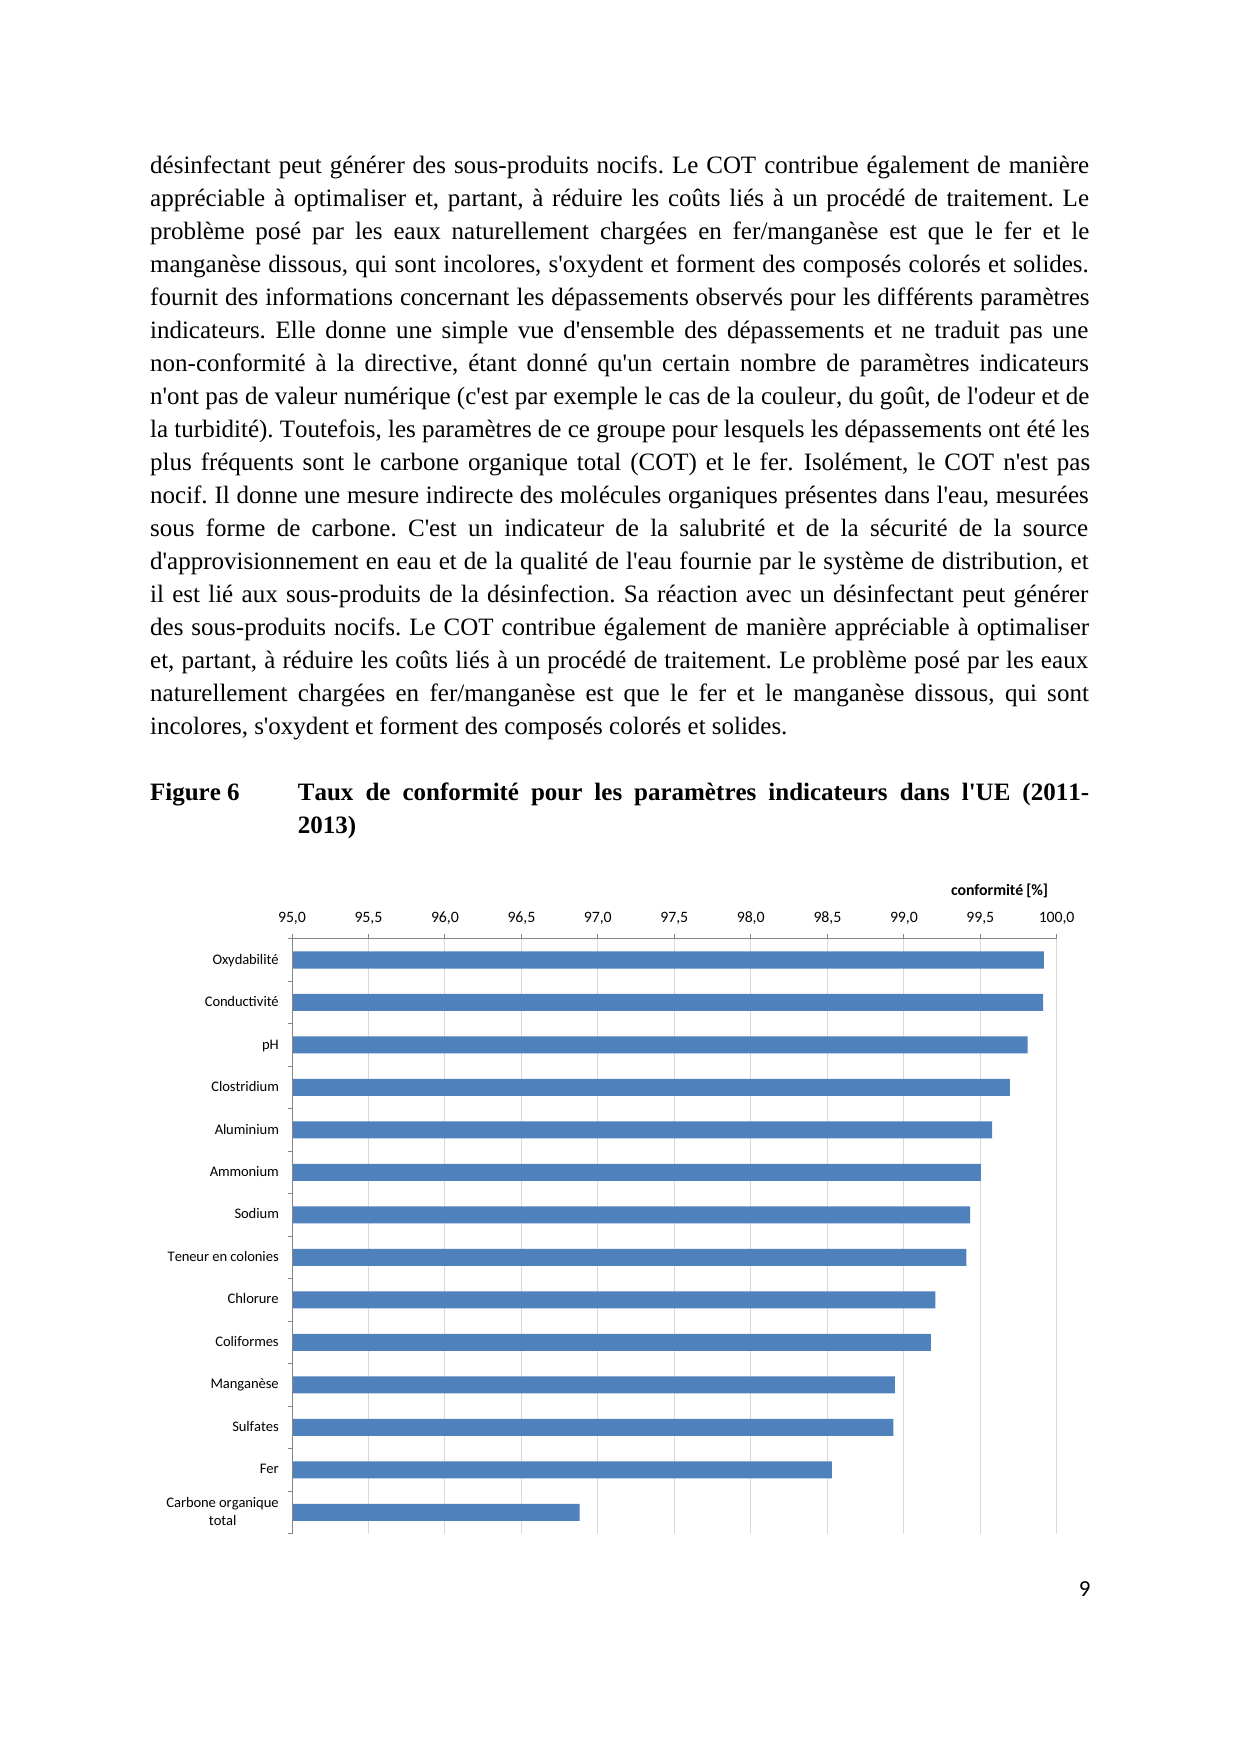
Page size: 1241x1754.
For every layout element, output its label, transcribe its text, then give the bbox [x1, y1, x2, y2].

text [150, 150, 1090, 740]
text Figure 6 Taux de conformité pour les paramètres indicateurs dans l'UE (2011-2013) [150, 777, 1090, 839]
